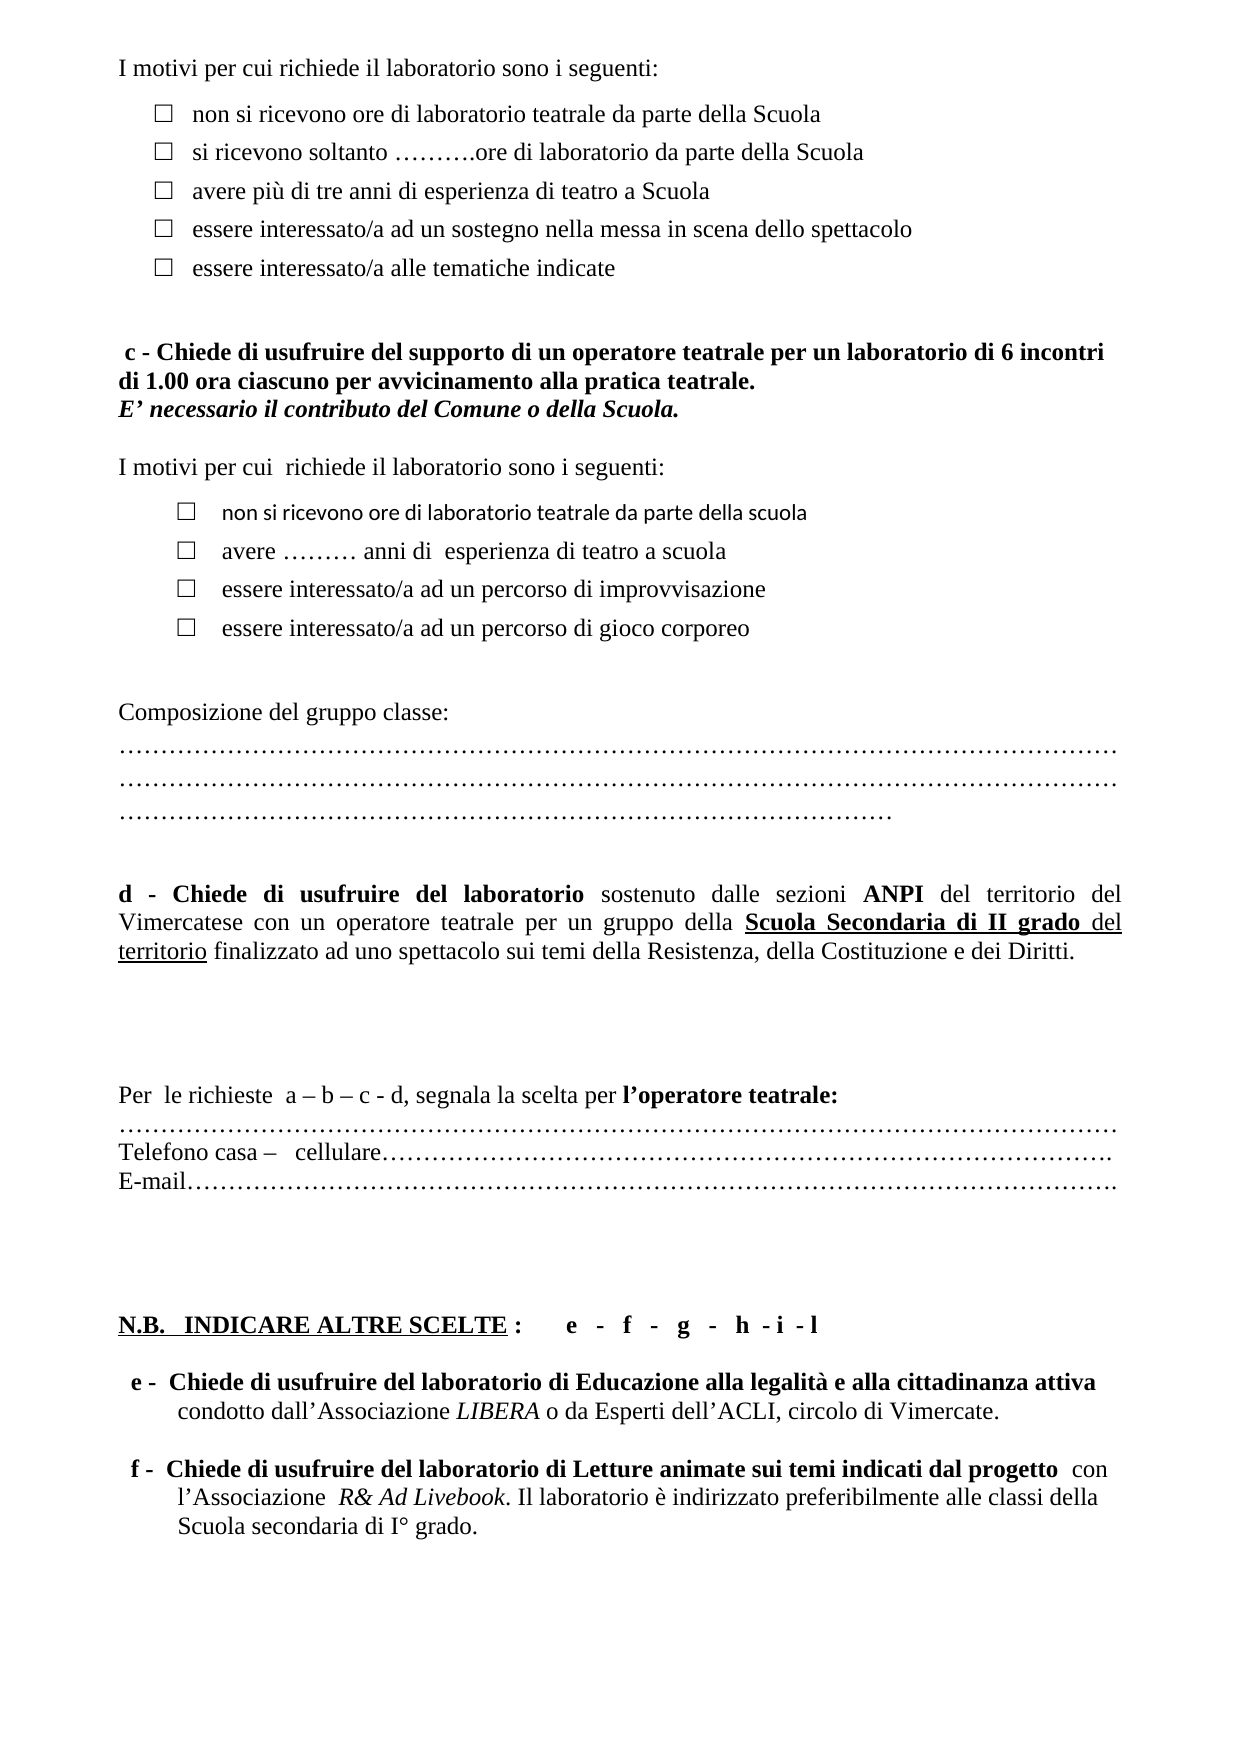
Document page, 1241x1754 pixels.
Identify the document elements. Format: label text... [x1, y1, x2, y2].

text e - Chiede di usufruire del laboratorio di Educazione alla legalità e alla cittadinanza attiva condotto dall’Associazione LIBERA o da Esperti dell’ACLI, circolo di Vimercate. [118, 1367, 1122, 1425]
text Telefono casa – cellulare……………………………………………………………………………. [118, 1137, 1122, 1166]
list essere interessato/a ad un sostegno nella messa in scena dello spettacolo [154, 210, 1122, 244]
list Composizione del gruppo classe: ……………………………………………………………………………………………………………………………………………………………………………………………………………………………………………………………………………………………………… [118, 697, 1122, 825]
list essere interessato/a alle tematiche indicate [154, 249, 1122, 282]
text Per le richieste a – b – c - d, segnala la scelta per l’operatore teatrale: [118, 1080, 1122, 1109]
list non si ricevono ore di laboratorio teatrale da parte della Scuola [154, 95, 1122, 128]
text I motivi per cui richiede il laboratorio sono i seguenti: [118, 452, 1122, 481]
text d - Chiede di usufruire del laboratorio sostenuto dalle sezioni ANPI del territorio del Vimercatese con un operatore teatrale per un gruppo della Scuola Secondaria di II grado del territorio finalizzato ad uno spettacolo sui temi della Resistenza, della Costituzione e dei Diritti. [118, 879, 1122, 965]
list essere interessato/a ad un percorso di improvvisazione [177, 570, 1122, 604]
list avere ……… anni di esperienza di teatro a scuola [177, 532, 1122, 565]
text E-mail…………………………………………………………………………………………………. [118, 1166, 1122, 1195]
text ………………………………………………………………………………………………………… [118, 1109, 1122, 1137]
text N.B. INDICARE ALTRE SCELTE : e - f - g - h - i - l [118, 1310, 1122, 1339]
text c - Chiede di usufruire del supporto di un operatore teatrale per un laboratorio di 6 incontri di 1.00 ora ciascuno per avvicinamento alla pratica teatrale. [118, 337, 1122, 394]
list avere più di tre anni di esperienza di teatro a Scuola [154, 172, 1122, 205]
text I motivi per cui richiede il laboratorio sono i seguenti: [118, 53, 1122, 82]
list non si ricevono ore di laboratorio teatrale da parte della scuola [177, 493, 1122, 527]
list si ricevono soltanto ……….ore di laboratorio da parte della Scuola [154, 133, 1122, 167]
text f - Chiede di usufruire del laboratorio di Letture animate sui temi indicati dal progetto con l’Associazione R& Ad Livebook. Il laboratorio è indirizzato preferibilmente alle classi della Scuola secondaria di I° grado. [118, 1454, 1122, 1540]
text E’ necessario il contributo del Comune o della Scuola. [118, 394, 1122, 423]
list essere interessato/a ad un percorso di gioco corporeo [177, 609, 1122, 642]
